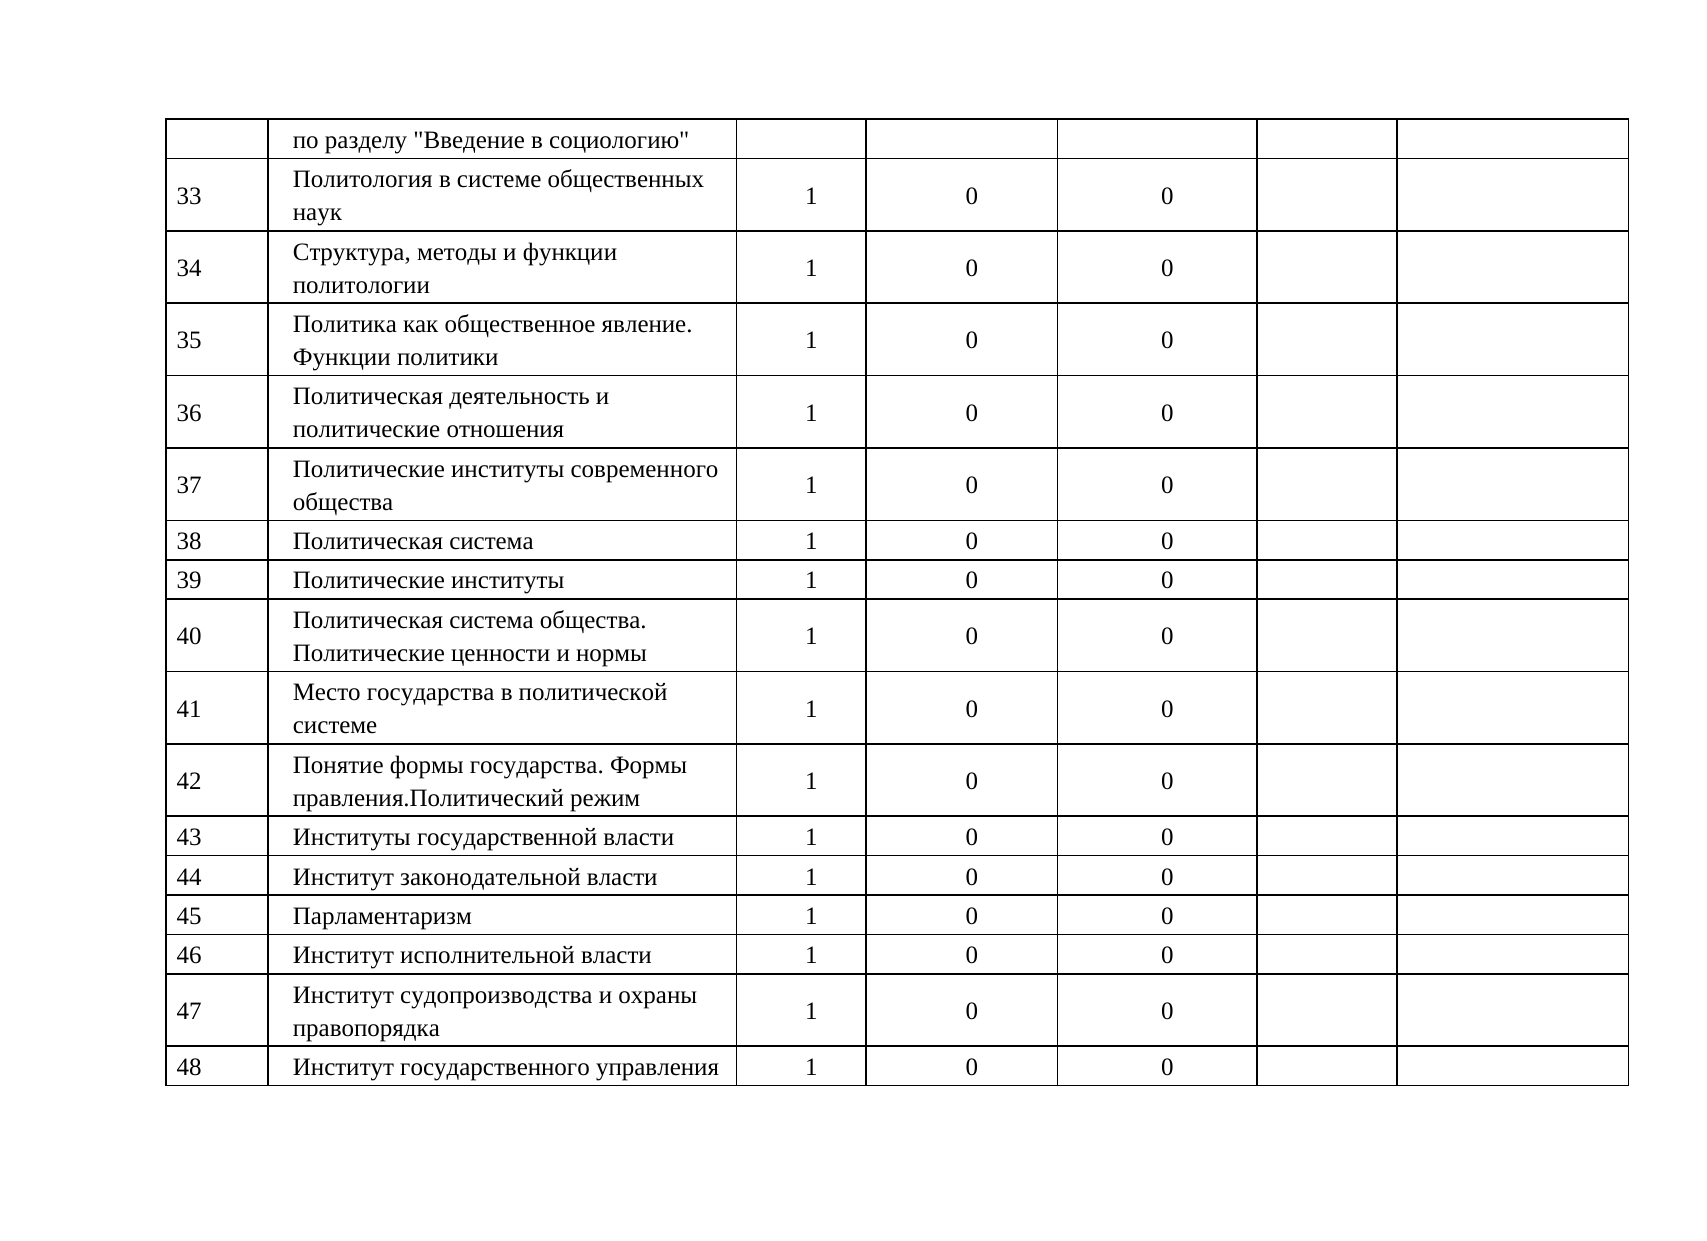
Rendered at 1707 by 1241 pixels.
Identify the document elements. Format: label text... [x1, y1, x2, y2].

table_cell 0 [1058, 672, 1256, 743]
table_cell 0 [1058, 935, 1256, 973]
table_cell 1 [737, 935, 865, 973]
table_cell [1398, 935, 1628, 973]
table_cell Политические институты [269, 561, 736, 598]
table_cell [1398, 975, 1628, 1045]
table_cell [1398, 1047, 1628, 1085]
table_cell [1258, 975, 1396, 1045]
table_cell 0 [867, 896, 1057, 933]
table_cell [1398, 856, 1628, 894]
table_cell [1398, 120, 1628, 157]
table_cell 36 [167, 376, 267, 447]
table_cell 0 [867, 600, 1057, 671]
table_cell 32 [167, 120, 267, 157]
table_cell 0 [1058, 1047, 1256, 1085]
table_cell 44 [167, 856, 267, 894]
table_cell [1398, 896, 1628, 933]
table_cell Политическая система [269, 521, 736, 559]
table_cell 0 [1058, 521, 1256, 559]
table_cell 0 [867, 449, 1057, 519]
table_cell [1398, 449, 1628, 519]
table_cell 1 [737, 672, 865, 743]
table_cell 39 [167, 561, 267, 598]
table_cell [1398, 521, 1628, 559]
table_cell [1258, 304, 1396, 375]
table_cell 1 [737, 304, 865, 375]
table_cell 34 [167, 232, 267, 302]
table_cell 0 [867, 672, 1057, 743]
table_cell 45 [167, 896, 267, 933]
table_cell [1258, 1047, 1396, 1085]
table_cell 1 [737, 120, 865, 157]
table_cell 0 [867, 232, 1057, 302]
table_cell 40 [167, 600, 267, 671]
table_cell [1258, 521, 1396, 559]
table_cell 48 [167, 1047, 267, 1085]
table_cell 0 [1058, 600, 1256, 671]
table_cell 0 [1058, 856, 1256, 894]
table_cell 0 [867, 1047, 1057, 1085]
table_cell [1258, 600, 1396, 671]
table_cell Место государства в политической системе [269, 672, 736, 743]
table_cell 0.5 [867, 120, 1057, 157]
table_cell 0 [1058, 232, 1256, 302]
table_cell 0 [867, 376, 1057, 447]
table_cell 0 [1058, 304, 1256, 375]
table_cell Политические институты современного общества [269, 449, 736, 519]
table_cell Институт судопроизводства и охраны правопорядка [269, 975, 736, 1045]
table_cell 0 [867, 521, 1057, 559]
table_cell [1258, 120, 1396, 157]
table_cell 35 [167, 304, 267, 375]
table_cell 0 [1058, 159, 1256, 230]
table_cell [1398, 376, 1628, 447]
table_cell 0 [867, 935, 1057, 973]
table_cell [1258, 745, 1396, 815]
table_cell [1398, 672, 1628, 743]
table_cell 0 [867, 159, 1057, 230]
table_cell 0 [1058, 120, 1256, 157]
table_cell [1258, 896, 1396, 933]
table_cell 37 [167, 449, 267, 519]
table_cell 0 [1058, 745, 1256, 815]
table_cell 0 [1058, 817, 1256, 855]
table_cell 0 [867, 304, 1057, 375]
table_cell 1 [737, 856, 865, 894]
table_cell Политика как общественное явление. Функции политики [269, 304, 736, 375]
table_cell 0 [1058, 376, 1256, 447]
table_cell [1398, 304, 1628, 375]
table_cell 1 [737, 817, 865, 855]
table_cell [1258, 376, 1396, 447]
table_cell 0 [1058, 561, 1256, 598]
table_cell 1 [737, 745, 865, 815]
table_cell 46 [167, 935, 267, 973]
table_cell 1 [737, 521, 865, 559]
table_cell [1258, 561, 1396, 598]
table_cell [1398, 159, 1628, 230]
table_cell [1258, 856, 1396, 894]
table_cell 1 [737, 600, 865, 671]
table_cell [1258, 159, 1396, 230]
table_cell 38 [167, 521, 267, 559]
table_cell 1 [737, 1047, 865, 1085]
table_cell Институт законодательной власти [269, 856, 736, 894]
table_cell Институты государственной власти [269, 817, 736, 855]
table_cell [1398, 745, 1628, 815]
table_cell 0 [867, 817, 1057, 855]
table_cell Политическая деятельность и политические отношения [269, 376, 736, 447]
table_cell 47 [167, 975, 267, 1045]
table_cell 1 [737, 232, 865, 302]
table_cell [1258, 232, 1396, 302]
table_cell 0 [1058, 896, 1256, 933]
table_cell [269, 120, 736, 157]
table_cell [1258, 817, 1396, 855]
table_cell 0 [867, 745, 1057, 815]
table_cell 1 [737, 449, 865, 519]
table_cell 0 [1058, 975, 1256, 1045]
table_cell [1258, 449, 1396, 519]
table_cell [1258, 935, 1396, 973]
table_cell 0 [1058, 449, 1256, 519]
table_cell Институт исполнительной власти [269, 935, 736, 973]
table_cell Парламентаризм [269, 896, 736, 933]
table_cell [1258, 672, 1396, 743]
table_cell 1 [737, 561, 865, 598]
table_cell [1398, 817, 1628, 855]
table_cell 1 [737, 159, 865, 230]
table_cell 43 [167, 817, 267, 855]
table_cell [1398, 600, 1628, 671]
table_cell [1398, 561, 1628, 598]
table_cell 1 [737, 975, 865, 1045]
table_cell 33 [167, 159, 267, 230]
table_cell Структура, методы и функции политологии [269, 232, 736, 302]
table_cell 41 [167, 672, 267, 743]
table_cell Понятие формы государства. Формы правления.Политический режим [269, 745, 736, 815]
table_cell 42 [167, 745, 267, 815]
table_cell Политология в системе общественных наук [269, 159, 736, 230]
table_cell [1398, 232, 1628, 302]
table_cell 1 [737, 376, 865, 447]
table_cell 0 [867, 561, 1057, 598]
table_cell Политическая система общества. Политические ценности и нормы [269, 600, 736, 671]
table_cell Институт государственного управления [269, 1047, 736, 1085]
table_cell 0 [867, 975, 1057, 1045]
table_cell 0 [867, 856, 1057, 894]
table_cell 1 [737, 896, 865, 933]
